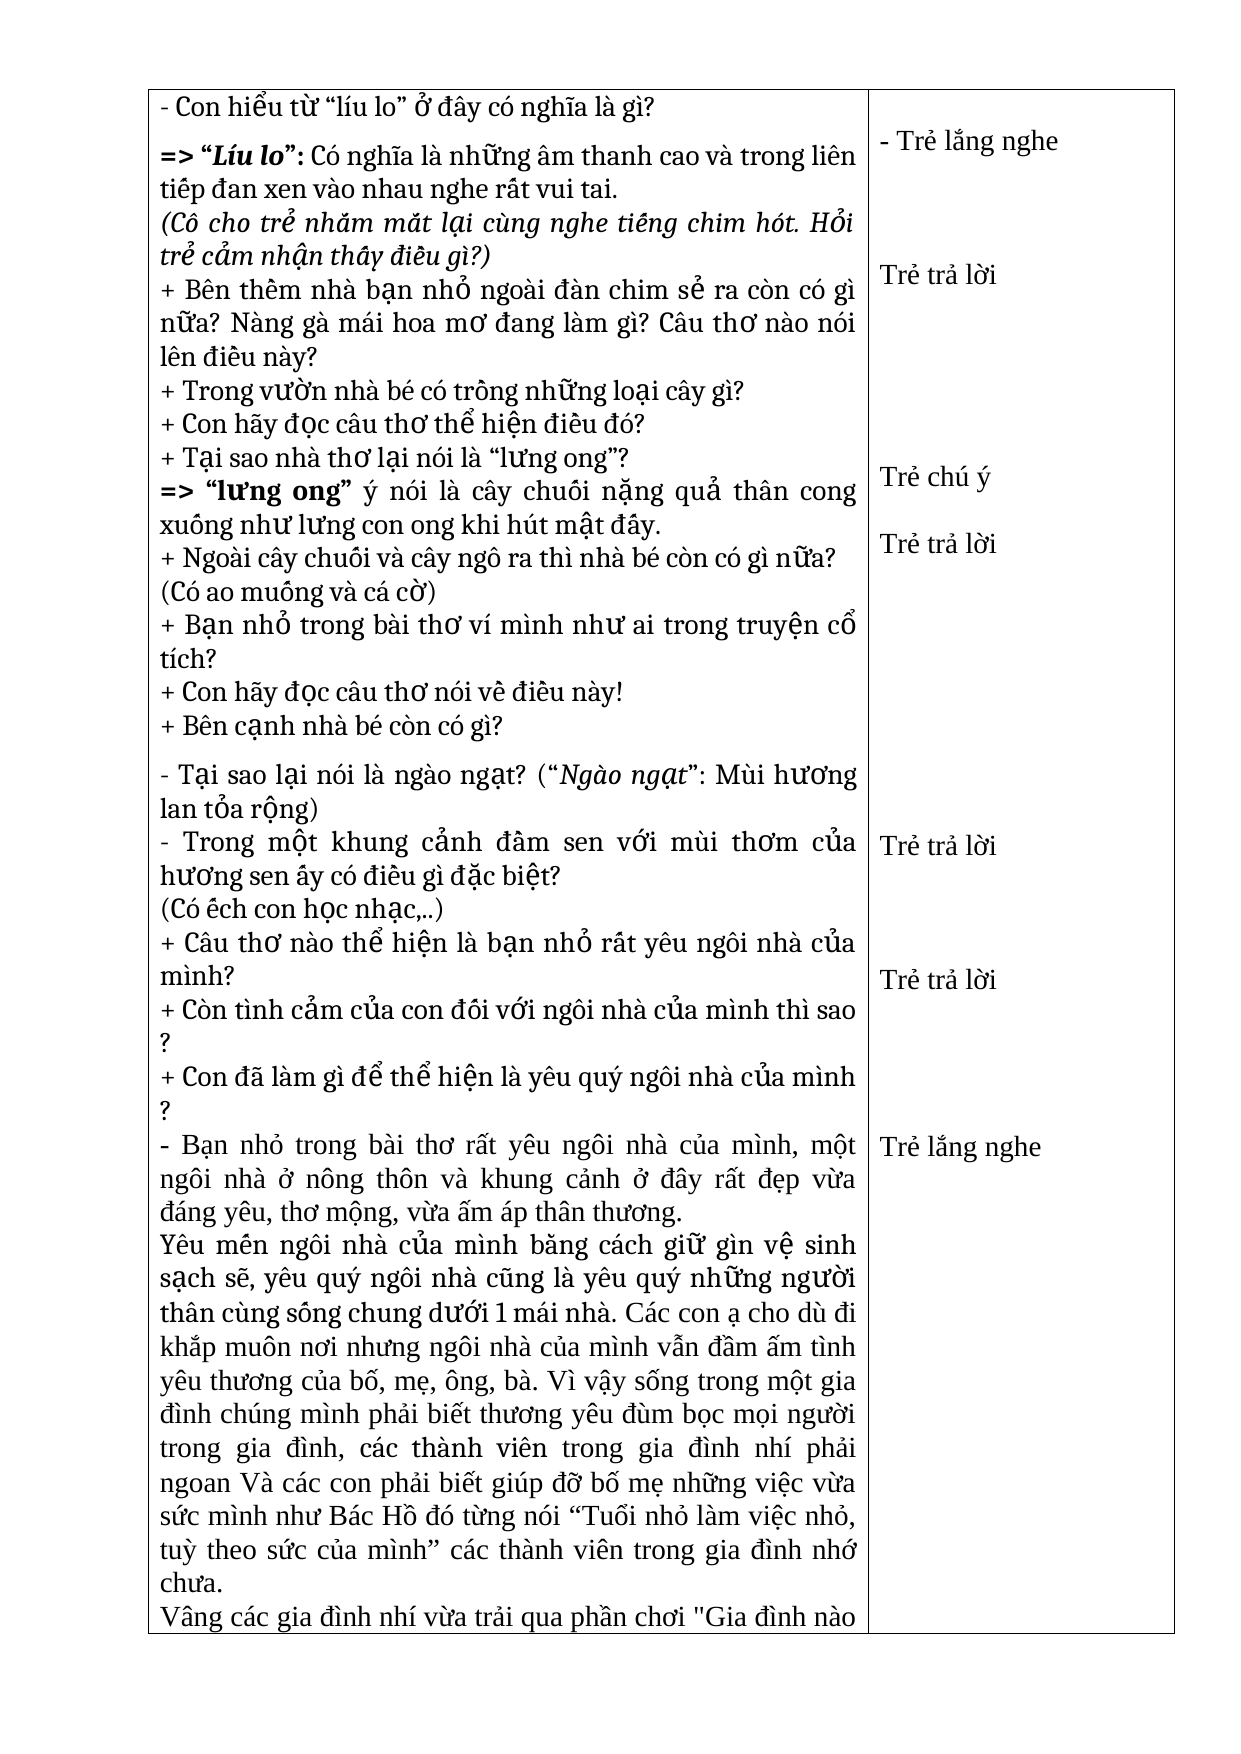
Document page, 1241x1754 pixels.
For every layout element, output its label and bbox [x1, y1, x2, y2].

table_cell [149, 90, 868, 1633]
table_cell [869, 90, 1174, 1633]
